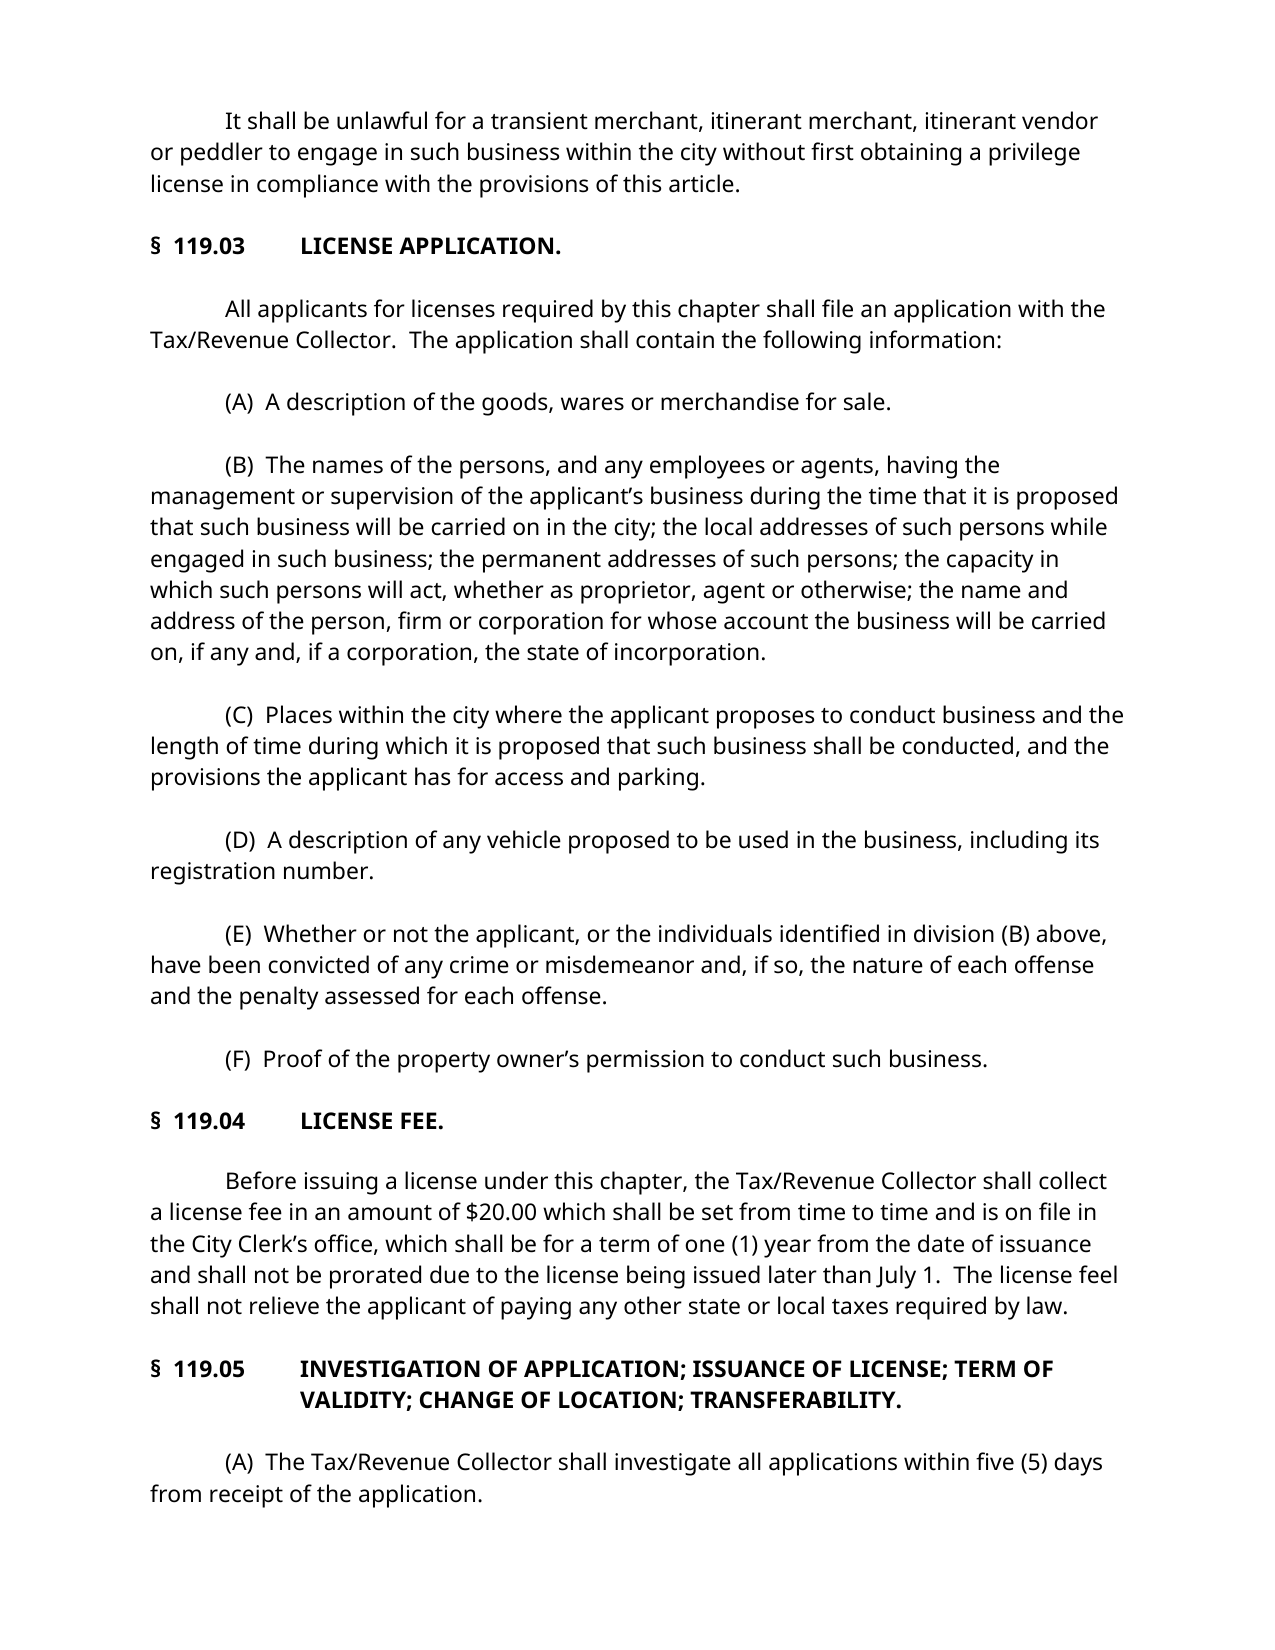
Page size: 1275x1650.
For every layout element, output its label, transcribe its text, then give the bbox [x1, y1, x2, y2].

text (B) The names of the persons, and any employees or agents, having the management or supervision of the applicant’s business during the time that it is proposed that such business will be carried on in the city; the local addresses of such persons while engaged in such business; the permanent addresses of such persons; the capacity in which such persons will act, whether as proprietor, agent or otherwise; the name and address of the person, firm or corporation for whose account the business will be carried on, if any and, if a corporation, the state of incorporation. [150, 449, 1125, 667]
text (F) Proof of the property owner’s permission to conduct such business. [150, 1042, 1125, 1074]
text (E) Whether or not the applicant, or the individuals identified in division (B) above, have been convicted of any crime or misdemeanor and, if so, the nature of each offense and the penalty assessed for each offense. [150, 917, 1125, 1011]
text (A) A description of the goods, wares or merchandise for sale. [150, 386, 1125, 417]
text It shall be unlawful for a transient merchant, itinerant merchant, itinerant vendor or peddler to engage in such business within the city without first obtaining a privilege license in compliance with the provisions of this article. [150, 105, 1125, 199]
text (C) Places within the city where the applicant proposes to conduct business and the length of time during which it is proposed that such business shall be conducted, and the provisions the applicant has for access and parking. [150, 699, 1125, 792]
text All applicants for licenses required by this chapter shall file an application with the Tax/Revenue Collector. The application shall contain the following information: [150, 292, 1125, 355]
text § 119.04 LICENSE FEE. [150, 1105, 1125, 1136]
text § 119.03 LICENSE APPLICATION. [150, 230, 1125, 261]
text (A) The Tax/Revenue Collector shall investigate all applications within five (5) days from receipt of the application. [150, 1446, 1125, 1509]
text § 119.05 INVESTIGATION OF APPLICATION; ISSUANCE OF LICENSE; TERM OF VALIDITY; CHANGE OF LOCATION; TRANSFERABILITY. [150, 1352, 1125, 1415]
text (D) A description of any vehicle proposed to be used in the business, including its registration number. [150, 824, 1125, 886]
text Before issuing a license under this chapter, the Tax/Revenue Collector shall collect a license fee in an amount of $20.00 which shall be set from time to time and is on file in the City Clerk’s office, which shall be for a term of one (1) year from the date of issuance and shall not be prorated due to the license being issued later than July 1. The license feel shall not relieve the applicant of paying any other state or local taxes required by law. [150, 1165, 1125, 1321]
